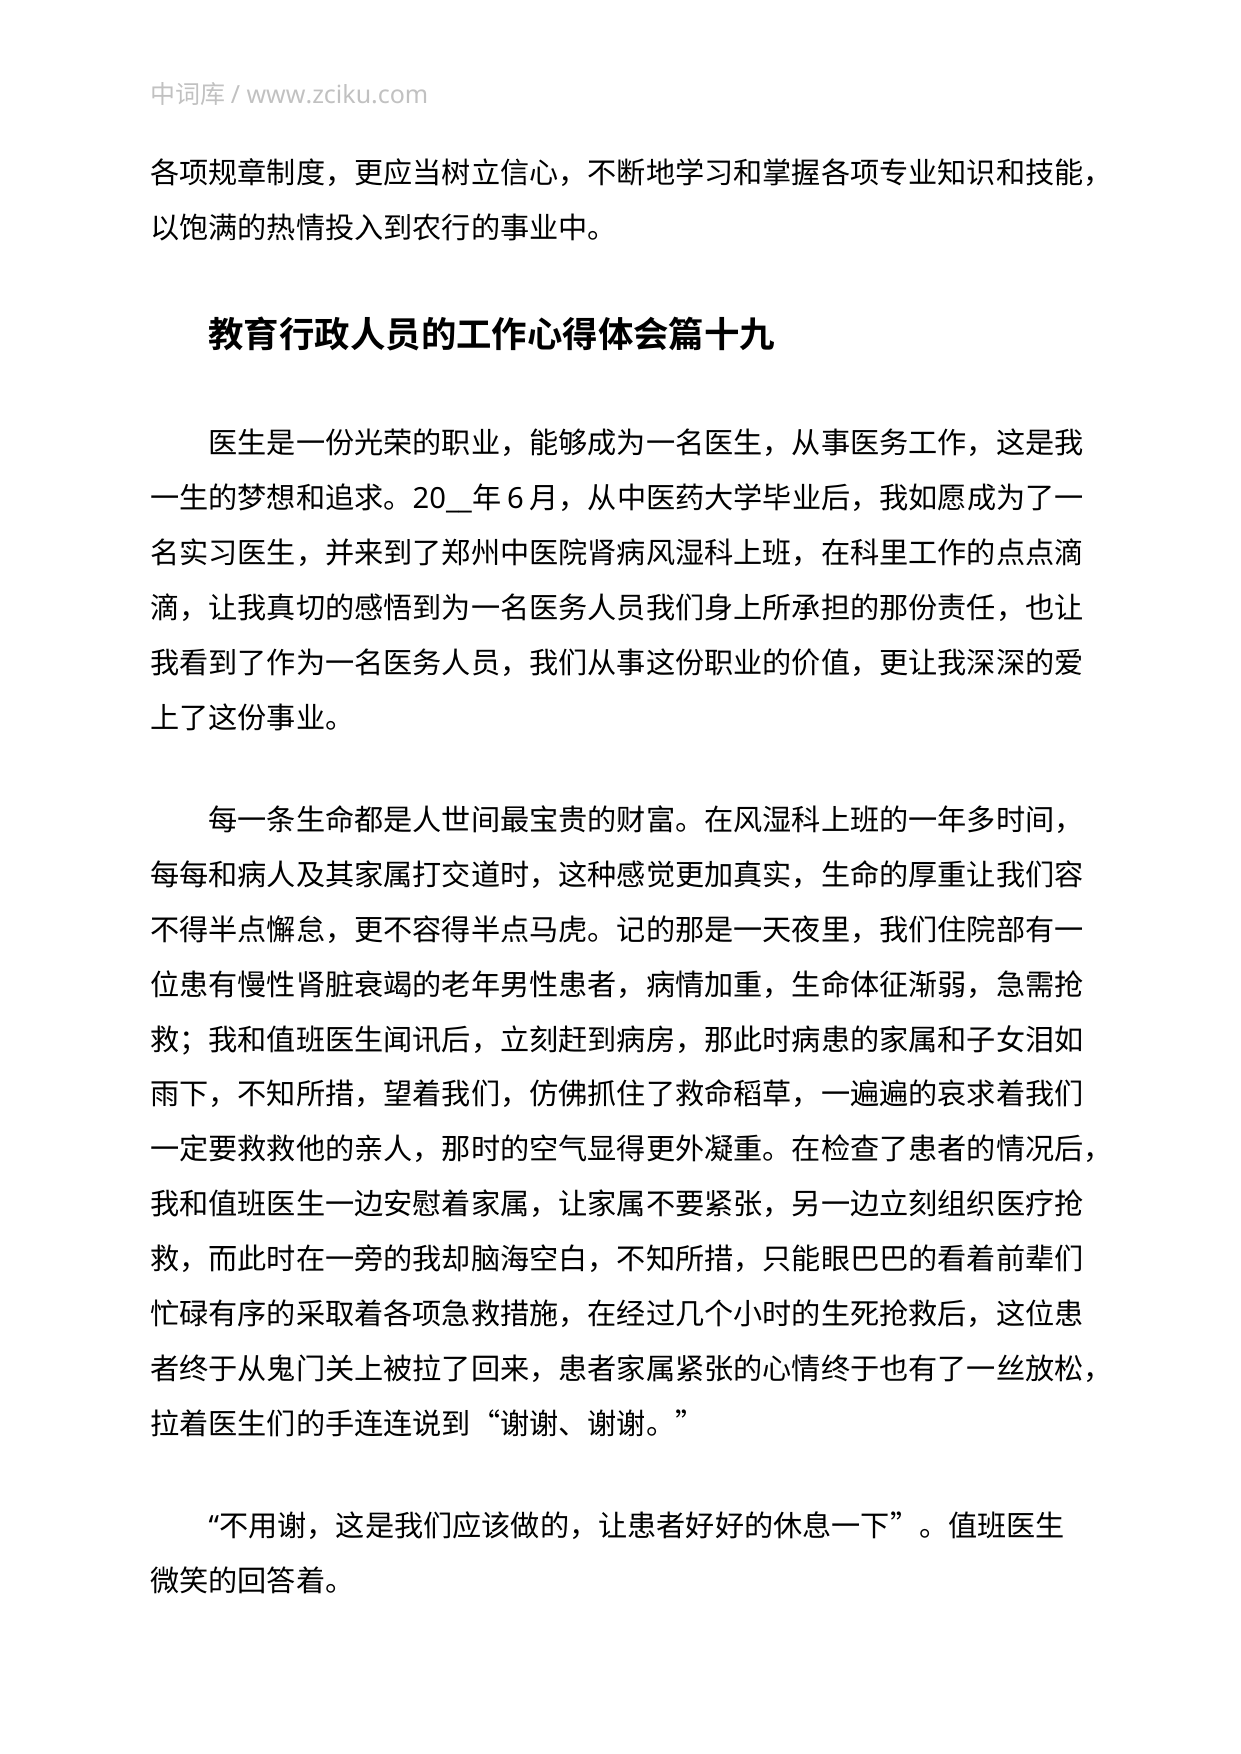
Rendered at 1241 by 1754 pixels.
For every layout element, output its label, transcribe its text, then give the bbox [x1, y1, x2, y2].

text 教育行政人员的工作心得体会篇十九 [150, 307, 1090, 358]
text 每一条生命都是人世间最宝贵的财富。在风湿科上班的一年多时间，每每和病人及其家属打交道时，这种感觉更加真实，生命的厚重让我们容不得半点懈怠，更不容得半点马虎。记的那是一天夜里，我们住院部有一位患有慢性肾脏衰竭的老年男性患者，病情加重，生命体征渐弱，急需抢救；我和值班医生闻讯后，立刻赶到病房，那此时病患的家属和子女泪如雨下，不知所措，望着我们，仿佛抓住了救命稻草，一遍遍的哀求着我们一定要救救他的亲人，那时的空气显得更外凝重。在检查了患者的情况后，我和值班医生一边安慰着家属，让家属不要紧张，另一边立刻组织医疗抢救，而此时在一旁的我却脑海空白，不知所措，只能眼巴巴的看着前辈们忙碌有序的采取着各项急救措施，在经过几个小时的生死抢救后，这位患者终于从鬼门关上被拉了回来，患者家属紧张的心情终于也有了一丝放松，拉着医生们的手连连说到“谢谢、谢谢。” [150, 796, 1090, 1443]
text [150, 150, 1090, 247]
text “不用谢，这是我们应该做的，让患者好好的休息一下”。值班医生微笑的回答着。 [150, 1502, 1090, 1599]
text 医生是一份光荣的职业，能够成为一名医生，从事医务工作，这是我一生的梦想和追求。20__年6月，从中医药大学毕业后，我如愿成为了一名实习医生，并来到了郑州中医院肾病风湿科上班，在科里工作的点点滴滴，让我真切的感悟到为一名医务人员我们身上所承担的那份责任，也让我看到了作为一名医务人员，我们从事这份职业的价值，更让我深深的爱上了这份事业。 [150, 420, 1090, 737]
